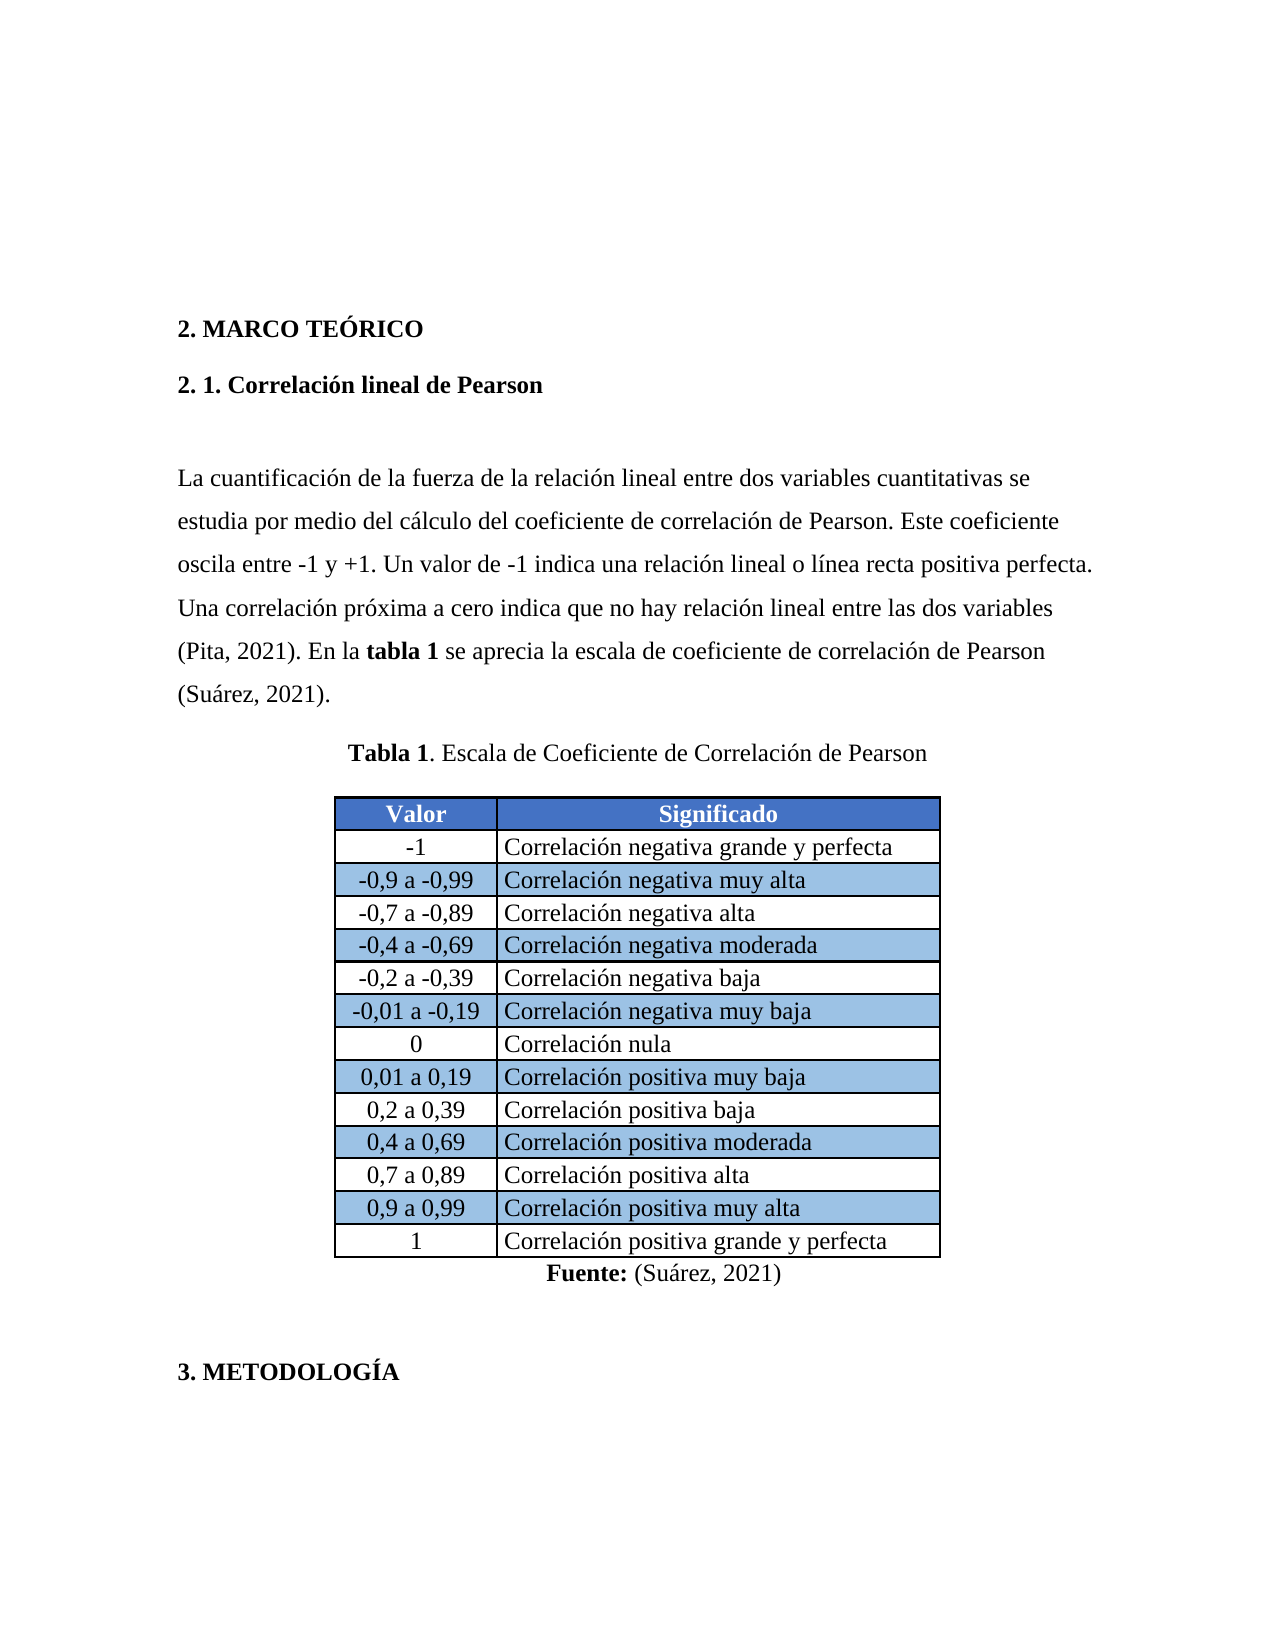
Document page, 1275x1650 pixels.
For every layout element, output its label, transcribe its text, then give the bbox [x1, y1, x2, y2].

table_cell Correlación positiva moderada [498, 1127, 939, 1157]
table_cell Correlación negativa muy alta [498, 864, 939, 895]
table_cell -1 [336, 831, 496, 862]
text 3. METODOLOGÍA [177, 1357, 1098, 1385]
table_cell -0,4 a -0,69 [336, 930, 496, 960]
table_cell -0,9 a -0,99 [336, 864, 496, 895]
table_cell Correlación positiva alta [498, 1159, 939, 1190]
table_cell 0 [336, 1028, 496, 1059]
table_cell 0,01 a 0,19 [336, 1061, 496, 1092]
table_cell -0,2 a -0,39 [336, 963, 496, 993]
table_cell -0,01 a -0,19 [336, 995, 496, 1026]
table_cell 0,7 a 0,89 [336, 1159, 496, 1190]
table_header Significado [498, 799, 939, 829]
table_cell Correlación negativa moderada [498, 930, 939, 960]
table_cell 0,2 a 0,39 [336, 1094, 496, 1124]
text La cuantificación de la fuerza de la relación lineal entre dos variables cuantitativas se estudia por medio del cálculo del coeficiente de correlación de Pearson. Este coeficiente oscila entre -1 y +1. Un valor de -1 indica una relación lineal o línea recta positiva perfecta. Una correlación próxima a cero indica que no hay relación lineal entre las dos variables (Pita, 2021). En la tabla 1 se aprecia la escala de coeficiente de correlación de Pearson (Suárez, 2021). [177, 463, 1098, 708]
table_cell Correlación negativa muy baja [498, 995, 939, 1026]
table_cell Correlación positiva grande y perfecta [498, 1225, 939, 1256]
table_cell Correlación negativa grande y perfecta [498, 831, 939, 862]
table_cell 0,4 a 0,69 [336, 1127, 496, 1157]
table_cell Correlación positiva muy alta [498, 1192, 939, 1223]
table_cell Correlación negativa baja [498, 963, 939, 993]
table_cell 0,9 a 0,99 [336, 1192, 496, 1223]
text 2. MARCO TEÓRICO [177, 314, 1098, 343]
table_cell 1 [336, 1225, 496, 1256]
text 2. 1. Correlación lineal de Pearson [177, 370, 1098, 399]
table_cell -0,7 a -0,89 [336, 897, 496, 928]
table_cell Correlación positiva muy baja [498, 1061, 939, 1092]
text Fuente: (Suárez, 2021) [177, 1258, 1098, 1287]
table_cell Correlación positiva baja [498, 1094, 939, 1124]
table_cell Correlación negativa alta [498, 897, 939, 928]
table_header Valor [336, 799, 496, 829]
text Tabla 1. Escala de Coeficiente de Correlación de Pearson [177, 738, 1098, 766]
table_cell Correlación nula [498, 1028, 939, 1059]
